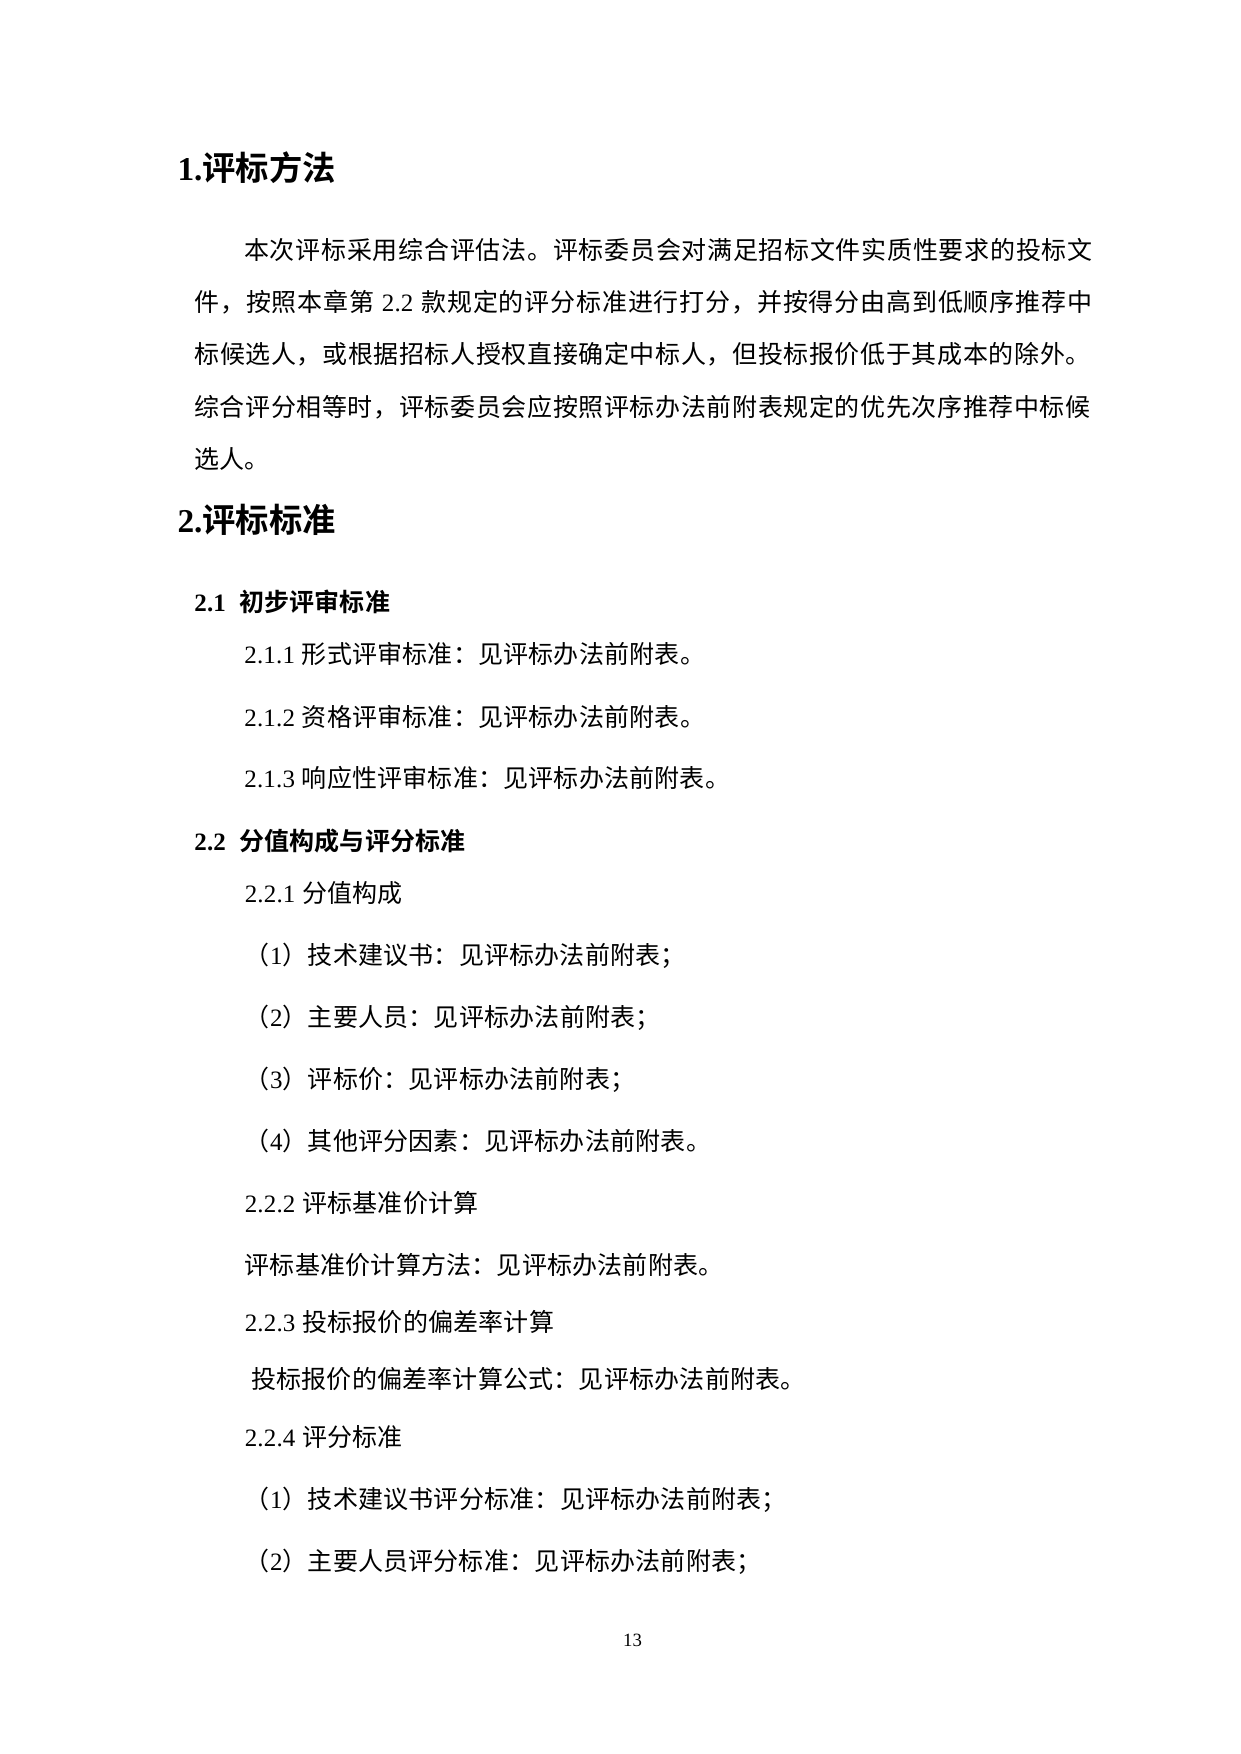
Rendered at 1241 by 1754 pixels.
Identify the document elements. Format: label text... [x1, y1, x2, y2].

text 本次评标采用综合评估法。评标委员会对满足招标文件实质性要求的投标文件，按照本章第 2.2 款规定的评分标准进行打分，并按得分由高到低顺序推荐中标候选人，或根据招标人授权直接确定中标人，但投标报价低于其成本的除外。 综合评分相等时，评标委员会应按照评标办法前附表规定的优先次序推荐中标候选人。 [194, 218, 1093, 478]
text 2.1.1 形式评审标准：见评标办法前附表。 [244, 622, 1093, 674]
text 2.2.1 分值构成 [244, 861, 1093, 913]
text 2.2.4 评分标准 [244, 1404, 1093, 1456]
text 评标基准价计算方法：见评标办法前附表。 [244, 1233, 1093, 1285]
text （4）其他评分因素：见评标办法前附表。 [244, 1109, 1093, 1161]
subtitle 2.评标标准 [177, 491, 1093, 543]
text 投标报价的偏差率计算公式：见评标办法前附表。 [244, 1347, 1093, 1399]
text （2）主要人员评分标准：见评标办法前附表； [244, 1528, 1093, 1580]
text 2.1.2 资格评审标准：见评标办法前附表。 [244, 684, 1093, 736]
text 2.2.2 评标基准价计算 [244, 1171, 1093, 1223]
text （3）评标价：见评标办法前附表； [244, 1047, 1093, 1099]
text 2.2 分值构成与评分标准 [194, 808, 1093, 861]
text 2.1.3 响应性评审标准：见评标办法前附表。 [244, 746, 1093, 798]
text （1）技术建议书：见评标办法前附表； [244, 923, 1093, 975]
text 2.2.3 投标报价的偏差率计算 [244, 1290, 1093, 1342]
text （1）技术建议书评分标准：见评标办法前附表； [244, 1466, 1093, 1518]
subtitle 1.评标方法 [177, 139, 1093, 191]
text 2.1 初步评审标准 [194, 570, 1093, 622]
text （2）主要人员：见评标办法前附表； [244, 985, 1093, 1037]
